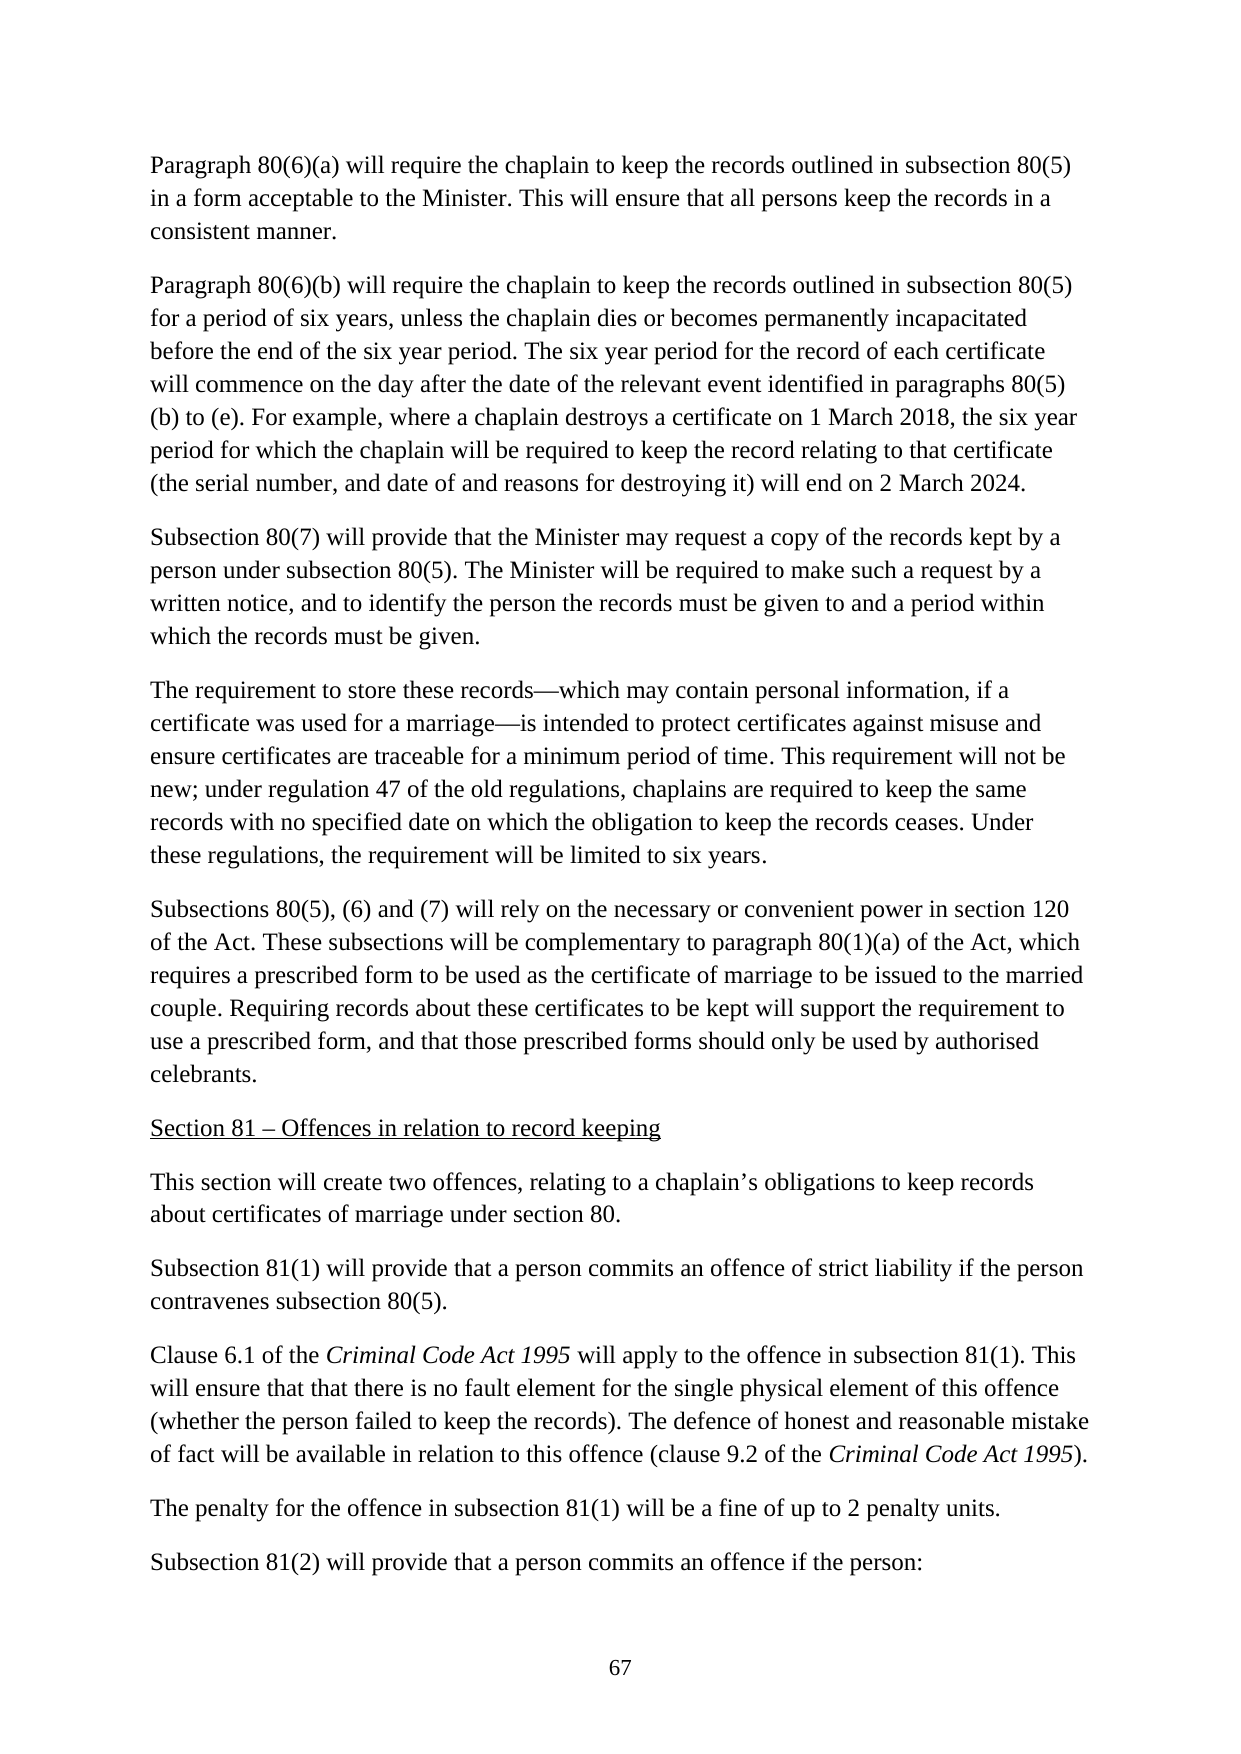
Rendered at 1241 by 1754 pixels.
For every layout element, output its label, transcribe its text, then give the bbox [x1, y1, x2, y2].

text Clause 6.1 of the Criminal Code Act 1995 will apply to the offence in subsection 81(1). This will ensure that that there is no fault element for the single physical element of this offence (whether the person failed to keep the records). The defence of honest and reasonable mistake of fact will be available in relation to this offence (clause 9.2 of the Criminal Code Act 1995). [150, 1340, 1090, 1468]
text Paragraph 80(6)(a) will require the chaplain to keep the records outlined in subsection 80(5) in a form acceptable to the Minister. This will ensure that all persons keep the records in a consistent manner. [150, 150, 1090, 245]
text Subsections 80(5), (6) and (7) will rely on the necessary or convenient power in section 120 of the Act. These subsections will be complementary to paragraph 80(1)(a) of the Act, which requires a prescribed form to be used as the certificate of marriage to be issued to the married couple. Requiring records about these certificates to be kept will support the requirement to use a prescribed form, and that those prescribed forms should only be used by authorised celebrants. [150, 894, 1090, 1088]
text Subsection 81(2) will provide that a person commits an offence if the person: [150, 1547, 1090, 1576]
text The requirement to store these records—which may contain personal information, if a certificate was used for a marriage—is intended to protect certificates against misuse and ensure certificates are traceable for a minimum period of time. This requirement will not be new; under regulation 47 of the old regulations, chaplains are required to keep the same records with no specified date on which the obligation to keep the records ceases. Under these regulations, the requirement will be limited to six years. [150, 675, 1090, 869]
text The penalty for the offence in subsection 81(1) will be a fine of up to 2 penalty units. [150, 1493, 1090, 1522]
text Subsection 81(1) will provide that a person commits an offence of strict liability if the person contravenes subsection 80(5). [150, 1253, 1090, 1315]
text This section will create two offences, relating to a chaplain’s obligations to keep records about certificates of marriage under section 80. [150, 1167, 1090, 1228]
text Subsection 80(7) will provide that the Minister may request a copy of the records kept by a person under subsection 80(5). The Minister will be required to make such a request by a written notice, and to identify the person the records must be given to and a period within which the records must be given. [150, 522, 1090, 650]
subtitle Section 81 – Offences in relation to record keeping [150, 1113, 1090, 1141]
text Paragraph 80(6)(b) will require the chaplain to keep the records outlined in subsection 80(5) for a period of six years, unless the chaplain dies or becomes permanently incapacitated before the end of the six year period. The six year period for the record of each certificate will commence on the day after the date of the relevant event identified in paragraphs 80(5)(b) to (e). For example, where a chaplain destroys a certificate on 1 March 2018, the six year period for which the chaplain will be required to keep the record relating to that certificate (the serial number, and date of and reasons for destroying it) will end on 2 March 2024. [150, 270, 1090, 497]
